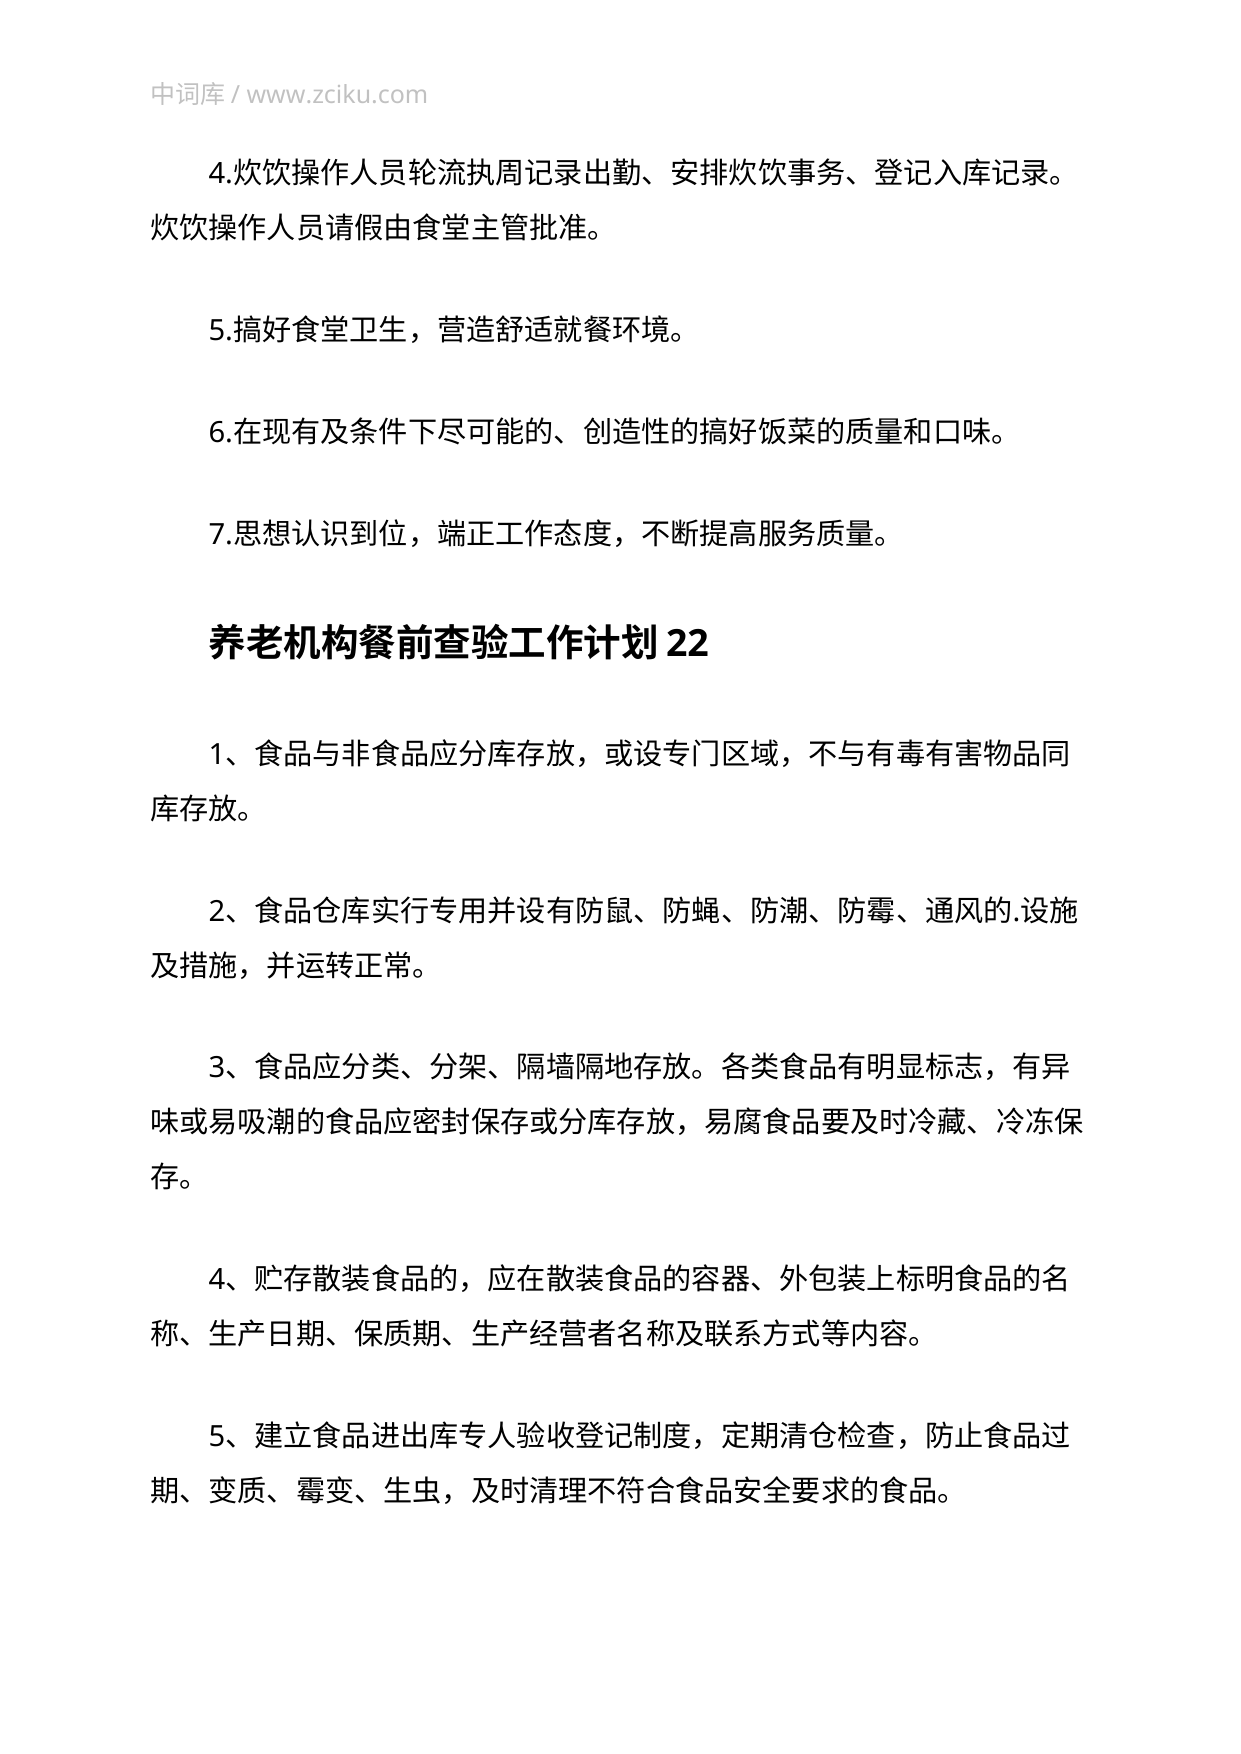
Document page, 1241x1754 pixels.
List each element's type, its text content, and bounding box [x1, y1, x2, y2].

text 1、食品与非食品应分库存放，或设专门区域，不与有毒有害物品同库存放。 [150, 730, 1090, 828]
text 2、食品仓库实行专用并设有防鼠、防蝇、防潮、防霉、通风的.设施及措施，并运转正常。 [150, 887, 1090, 984]
text 6.在现有及条件下尽可能的、创造性的搞好饭菜的质量和口味。 [150, 409, 1090, 451]
text 5、建立食品进出库专人验收登记制度，定期清仓检查，防止食品过期、变质、霉变、生虫，及时清理不符合食品安全要求的食品。 [150, 1412, 1090, 1509]
text 7.思想认识到位，端正工作态度，不断提高服务质量。 [150, 511, 1090, 553]
text 4、贮存散装食品的，应在散装食品的容器、外包装上标明食品的名称、生产日期、保质期、生产经营者名称及联系方式等内容。 [150, 1256, 1090, 1353]
text 养老机构餐前查验工作计划22 [150, 613, 1090, 667]
text 3、食品应分类、分架、隔墙隔地存放。各类食品有明显标志，有异味或易吸潮的食品应密封保存或分库存放，易腐食品要及时冷藏、冷冻保存。 [150, 1044, 1090, 1196]
text 5.搞好食堂卫生，营造舒适就餐环境。 [150, 307, 1090, 349]
text 4.炊饮操作人员轮流执周记录出勤、安排炊饮事务、登记入库记录。炊饮操作人员请假由食堂主管批准。 [150, 150, 1090, 247]
